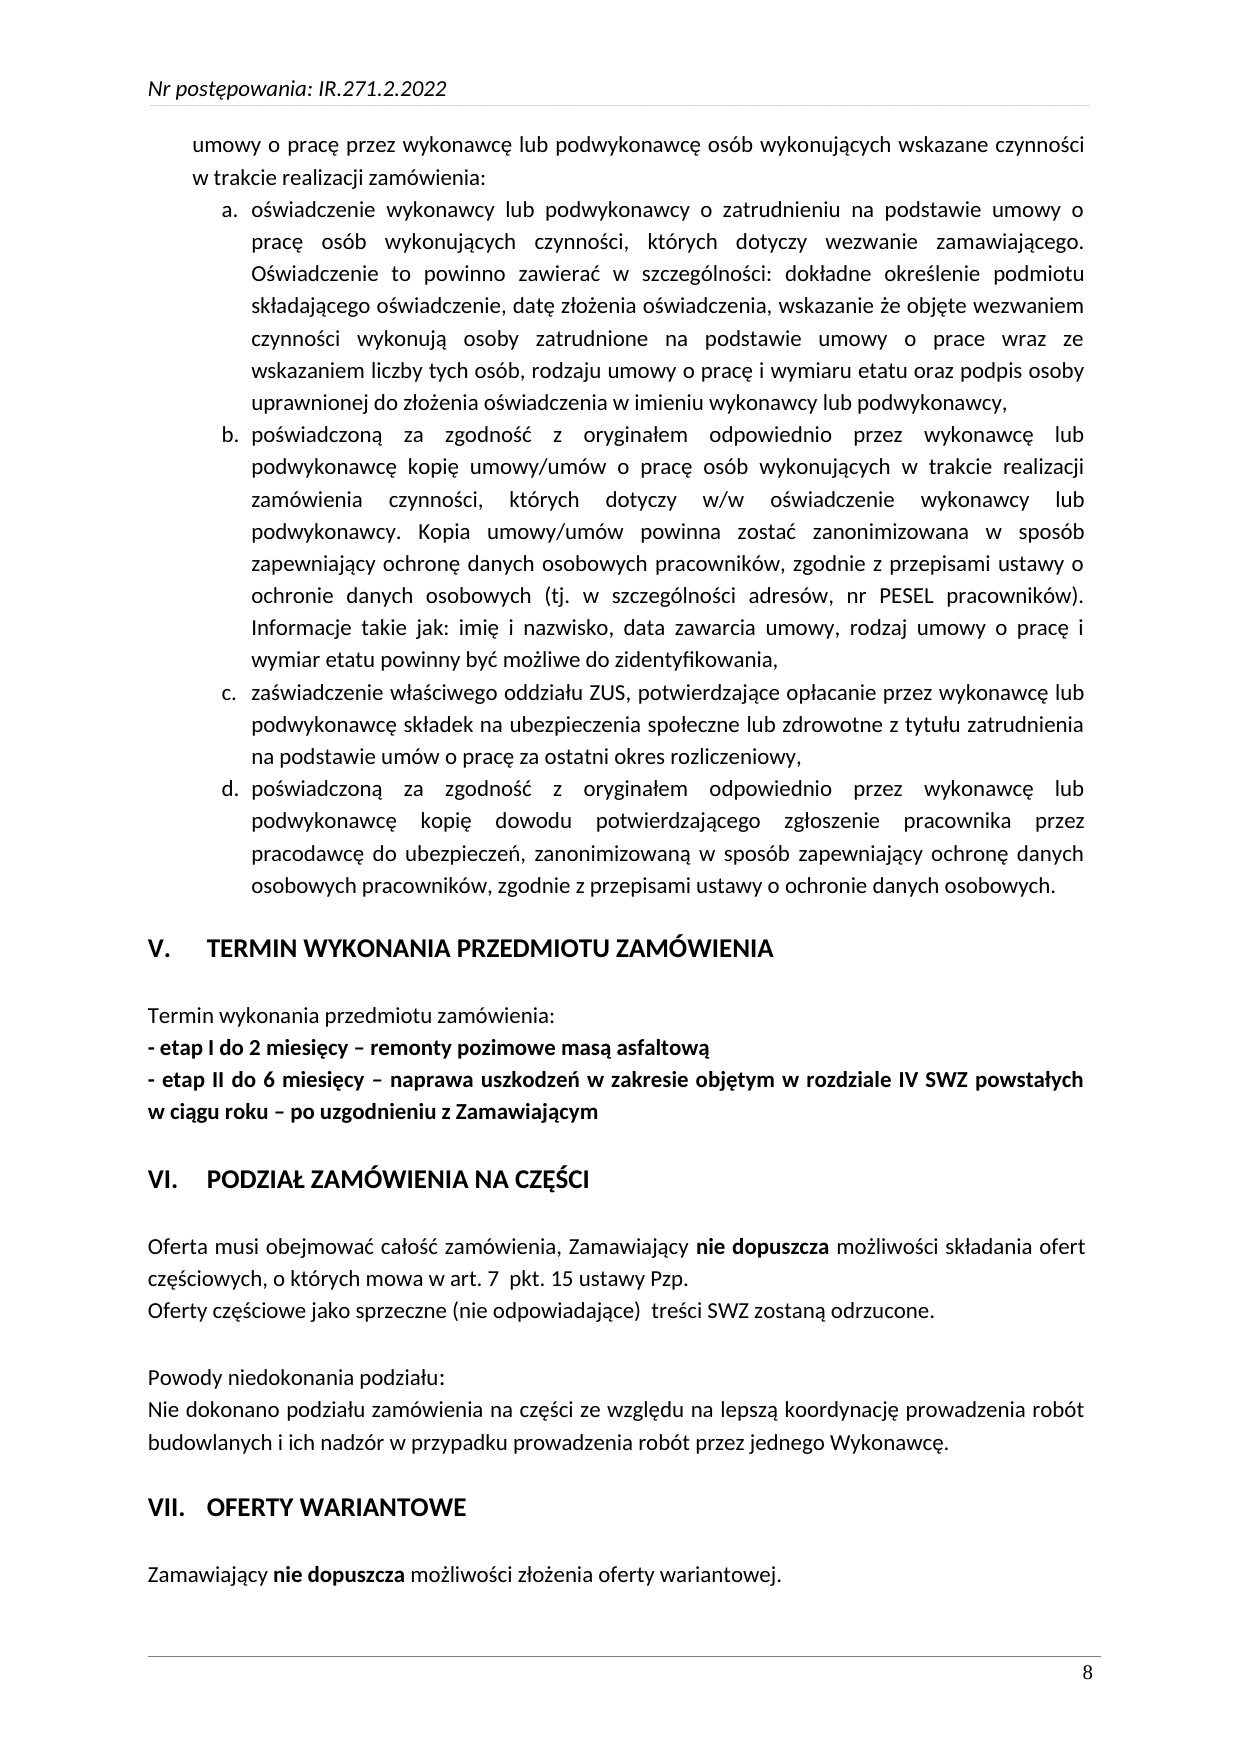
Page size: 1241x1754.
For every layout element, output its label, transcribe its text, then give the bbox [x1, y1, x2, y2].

text Nie dokonano podziału zamówienia na części ze względu na lepszą koordynację prowadzenia robót budowlanych i ich nadzór w przypadku prowadzenia robót przez jednego Wykonawcę. [148, 1396, 1086, 1456]
text Oferta musi obejmować całość zamówienia, Zamawiający nie dopuszcza możliwości składania ofert częściowych, o których mowa w art. 7 pkt. 15 ustawy Pzp. [148, 1232, 1086, 1292]
list poświadczoną za zgodność z oryginałem odpowiednio przez wykonawcę lub podwykonawcę kopię dowodu potwierdzającego zgłoszenie pracownika przez pracodawcę do ubezpieczeń, zanonimizowaną w sposób zapewniający ochronę danych osobowych pracowników, zgodnie z przepisami ustawy o ochronie danych osobowych. [221, 774, 1086, 899]
subtitle PODZIAŁ ZAMÓWIENIA NA CZĘŚCI [148, 1162, 1093, 1195]
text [192, 131, 1086, 191]
text Zamawiający nie dopuszcza możliwości złożenia oferty wariantowej. [148, 1560, 1086, 1588]
list poświadczoną za zgodność z oryginałem odpowiednio przez wykonawcę lub podwykonawcę kopię umowy/umów o pracę osób wykonujących w trakcie realizacji zamówienia czynności, których dotyczy w/w oświadczenie wykonawcy lub podwykonawcy. Kopia umowy/umów powinna zostać zanonimizowana w sposób zapewniający ochronę danych osobowych pracowników, zgodnie z przepisami ustawy o ochronie danych osobowych (tj. w szczególności adresów, nr PESEL pracowników). Informacje takie jak: imię i nazwisko, data zawarcia umowy, rodzaj umowy o pracę i wymiar etatu powinny być możliwe do zidentyfikowania, [221, 420, 1086, 674]
subtitle OFERTY WARIANTOWE [148, 1490, 1093, 1523]
text - etap I do 2 miesięcy – remonty pozimowe masą asfaltową [148, 1033, 1093, 1061]
text Termin wykonania przedmiotu zamówienia: [148, 1001, 1093, 1029]
list zaświadczenie właściwego oddziału ZUS, potwierdzające opłacanie przez wykonawcę lub podwykonawcę składek na ubezpieczenia społeczne lub zdrowotne z tytułu zatrudnienia na podstawie umów o pracę za ostatni okres rozliczeniowy, [221, 678, 1086, 770]
subtitle TERMIN WYKONANIA PRZEDMIOTU ZAMÓWIENIA [148, 931, 1093, 964]
text Powody niedokonania podziału: [148, 1361, 1086, 1391]
text Oferty częściowe jako sprzeczne (nie odpowiadające) treści SWZ zostaną odrzucone. [148, 1296, 1086, 1324]
text - etap II do 6 miesięcy – naprawa uszkodzeń w zakresie objętym w rozdziale IV SWZ powstałych w ciągu roku – po uzgodnieniu z Zamawiającym [148, 1065, 1093, 1125]
list oświadczenie wykonawcy lub podwykonawcy o zatrudnieniu na podstawie umowy o pracę osób wykonujących czynności, których dotyczy wezwanie zamawiającego. Oświadczenie to powinno zawierać w szczególności: dokładne określenie podmiotu składającego oświadczenie, datę złożenia oświadczenia, wskazanie że objęte wezwaniem czynności wykonują osoby zatrudnione na podstawie umowy o prace wraz ze wskazaniem liczby tych osób, rodzaju umowy o pracę i wymiaru etatu oraz podpis osoby uprawnionej do złożenia oświadczenia w imieniu wykonawcy lub podwykonawcy, [221, 195, 1086, 416]
